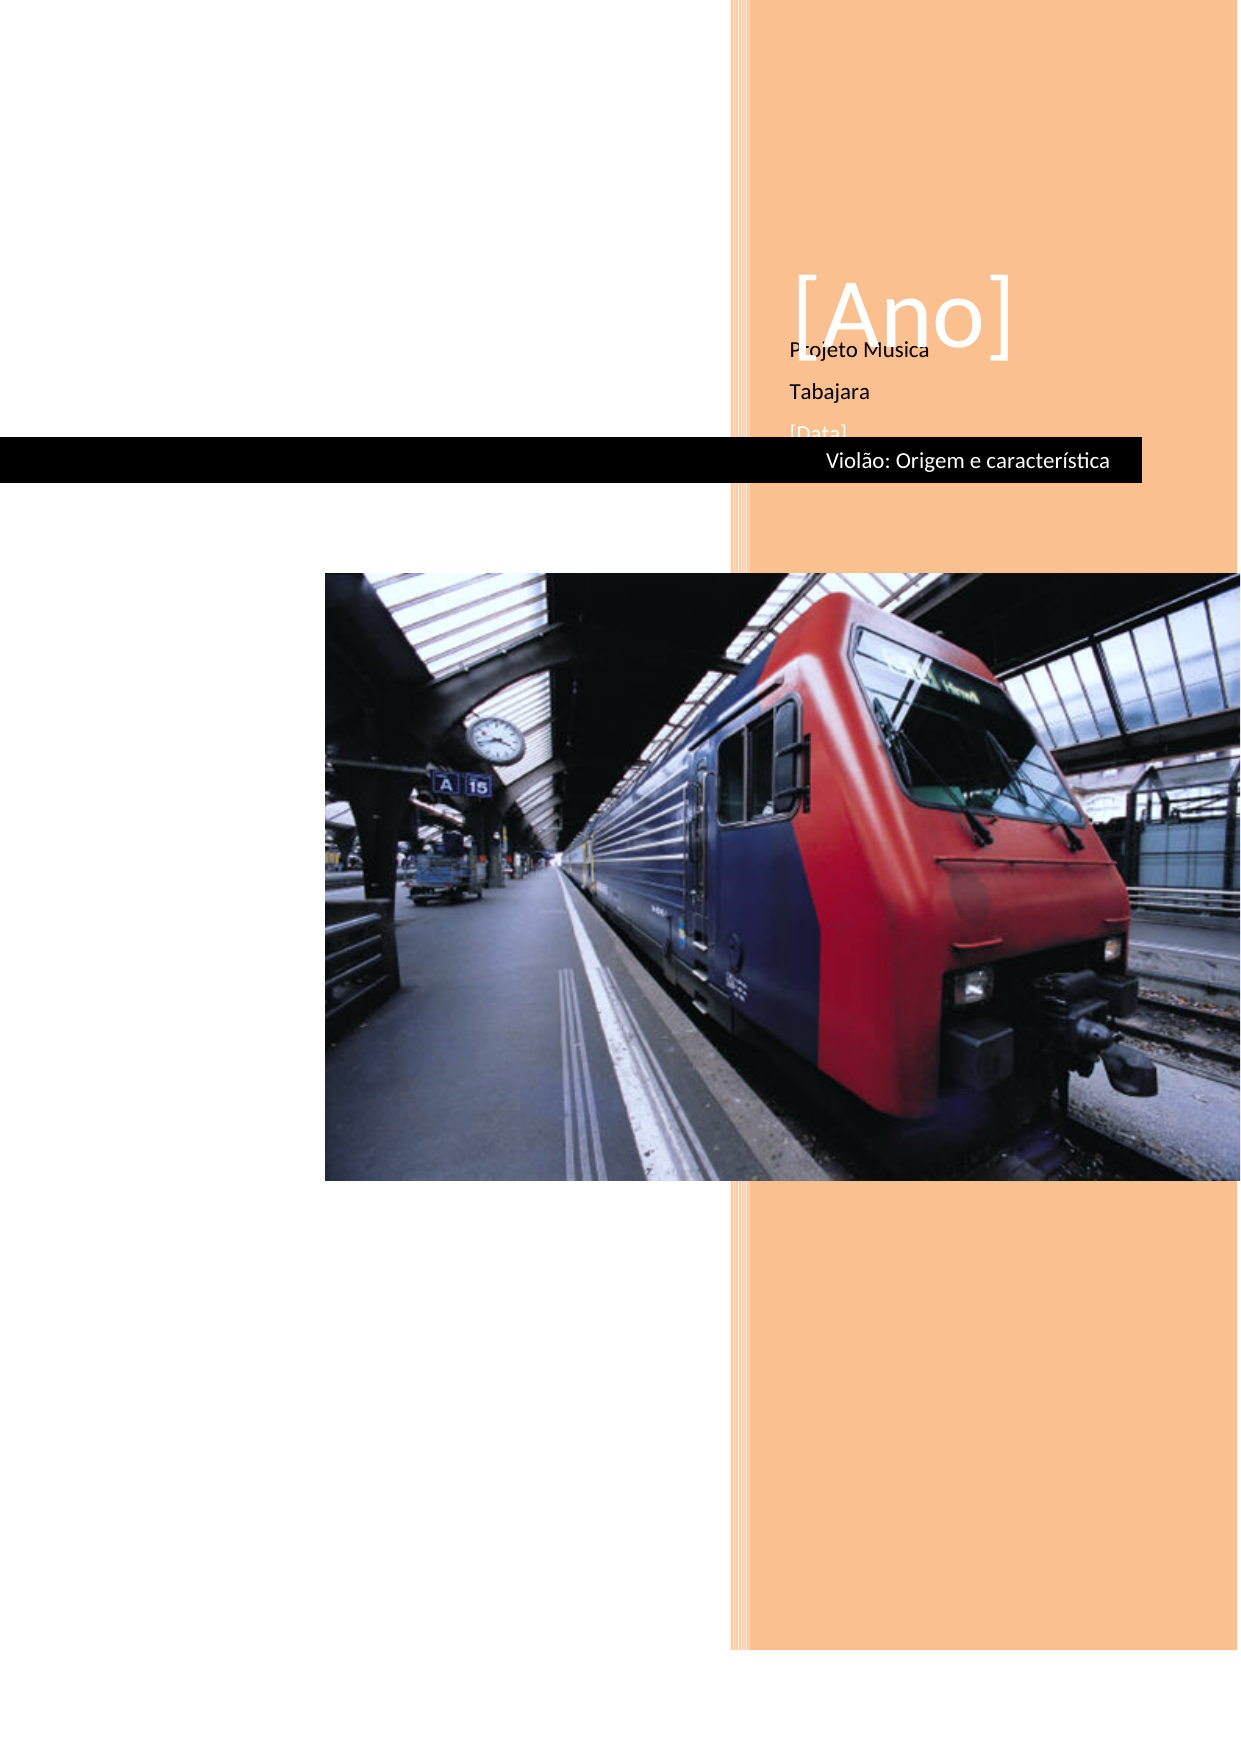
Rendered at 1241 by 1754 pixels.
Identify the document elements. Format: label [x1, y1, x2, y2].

picture [325, 573, 1241, 1181]
